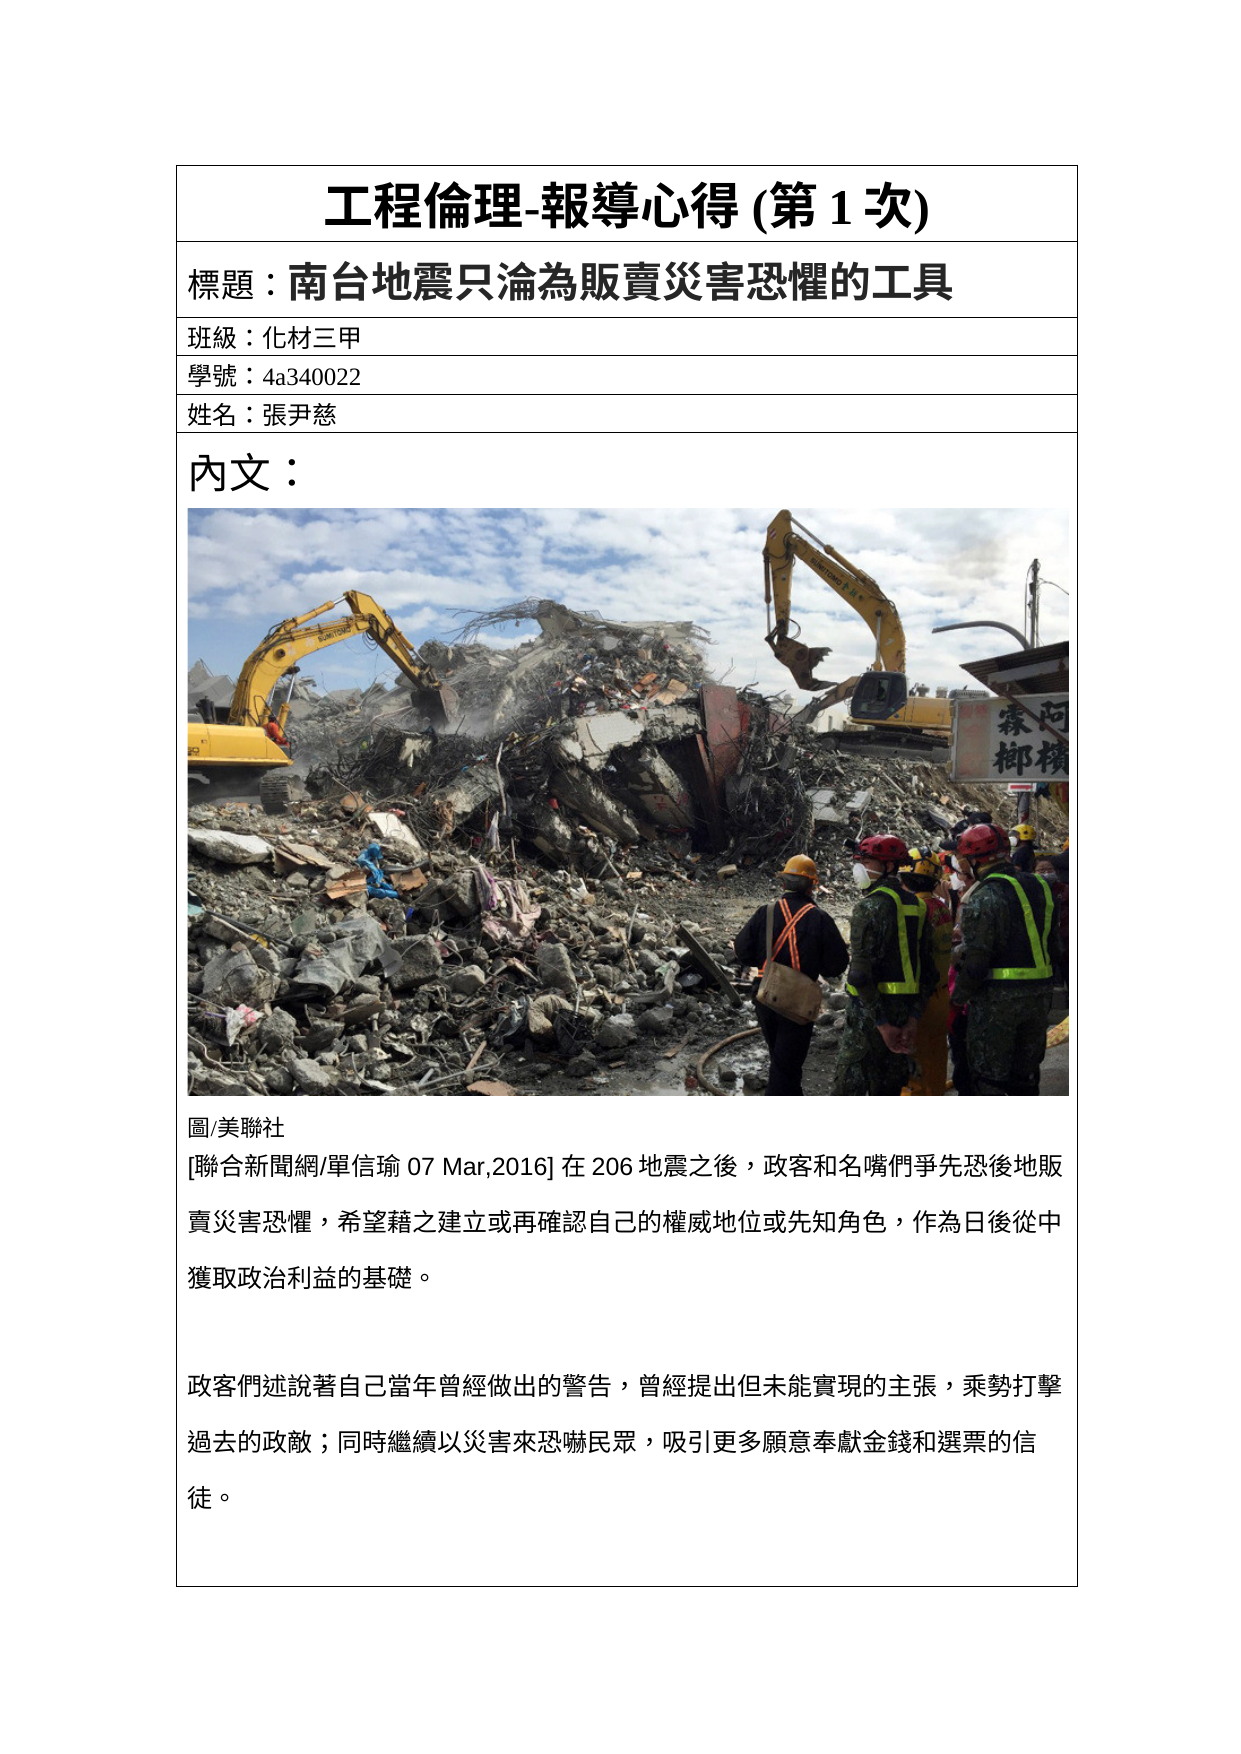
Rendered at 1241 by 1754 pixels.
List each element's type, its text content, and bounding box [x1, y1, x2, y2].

table_cell 標題：南台地震只淪為販賣災害恐懼的工具 [177, 242, 1077, 317]
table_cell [177, 433, 1077, 1586]
table_header 工程倫理-報導心得 (第1次) [177, 166, 1077, 241]
table_cell 學號：4a340022 [177, 356, 1077, 394]
table_cell 姓名：張尹慈 [177, 395, 1077, 432]
table_cell 班級：化材三甲 [177, 318, 1077, 355]
picture [187, 508, 1069, 1096]
